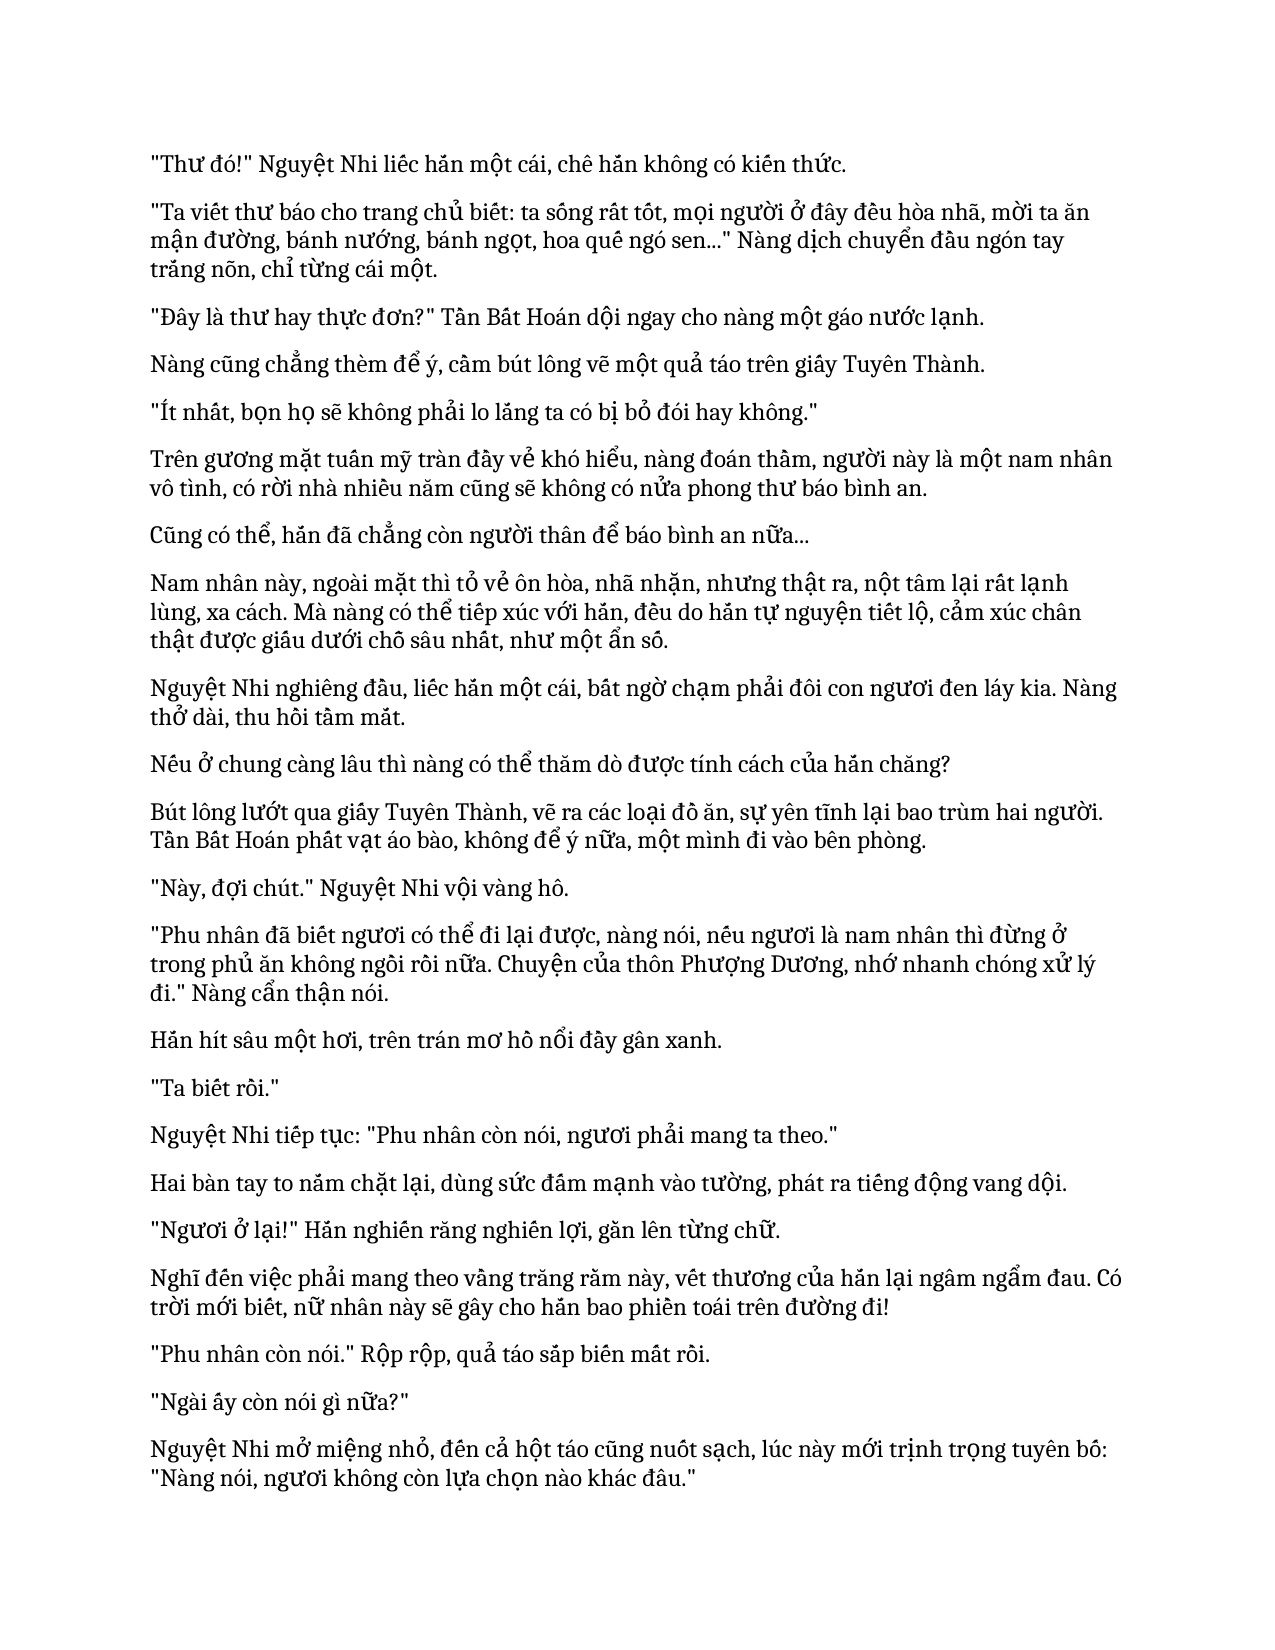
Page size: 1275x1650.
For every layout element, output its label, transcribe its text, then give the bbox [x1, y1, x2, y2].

text Nếu ở chung càng lâu thì nàng có thể thăm dò được tính cách của hắn chăng? [150, 750, 1125, 779]
text "Phu nhân còn nói." Rộp rộp, quả táo sắp biến mất rồi. [150, 1340, 1125, 1369]
text "Ta viết thư báo cho trang chủ biết: ta sống rất tốt, mọi người ở đây đều hòa nhã, mời ta ăn mận đường, bánh nướng, bánh ngọt, hoa quế ngó sen..." Nàng dịch chuyển đầu ngón tay trắng nõn, chỉ từng cái một. [150, 197, 1125, 284]
text "Ta biết rồi." [150, 1074, 1125, 1102]
text "Ngài ấy còn nói gì nữa?" [150, 1387, 1125, 1416]
text "Thư đó!" Nguyệt Nhi liếc hắn một cái, chê hắn không có kiến thức. [150, 150, 1125, 179]
text "Này, đợi chút." Nguyệt Nhi vội vàng hô. [150, 874, 1125, 902]
text Hai bàn tay to nắm chặt lại, dùng sức đấm mạnh vào tường, phát ra tiếng động vang dội. [150, 1169, 1125, 1197]
text "Ít nhất, bọn họ sẽ không phải lo lắng ta có bị bỏ đói hay không." [150, 397, 1125, 426]
text Bút lông lướt qua giấy Tuyên Thành, vẽ ra các loại đồ ăn, sự yên tĩnh lại bao trùm hai người. Tần Bất Hoán phất vạt áo bào, không để ý nữa, một mình đi vào bên phòng. [150, 797, 1125, 855]
text "Ngươi ở lại!" Hắn nghiến răng nghiến lợi, gằn lên từng chữ. [150, 1216, 1125, 1245]
text Nguyệt Nhi tiếp tục: "Phu nhân còn nói, ngươi phải mang ta theo." [150, 1121, 1125, 1150]
text Nghĩ đến việc phải mang theo vầng trăng rằm này, vết thương của hắn lại ngâm ngẩm đau. Có trời mới biết, nữ nhân này sẽ gây cho hắn bao phiền toái trên đường đi! [150, 1264, 1125, 1321]
text Nàng cũng chẳng thèm để ý, cầm bút lông vẽ một quả táo trên giấy Tuyên Thành. [150, 350, 1125, 379]
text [150, 1435, 1125, 1492]
text Trên gương mặt tuấn mỹ tràn đầy vẻ khó hiểu, nàng đoán thầm, người này là một nam nhân vô tình, có rời nhà nhiều năm cũng sẽ không có nửa phong thư báo bình an. [150, 445, 1125, 502]
text "Đây là thư hay thực đơn?" Tần Bất Hoán dội ngay cho nàng một gáo nước lạnh. [150, 302, 1125, 331]
text Cũng có thể, hắn đã chẳng còn người thân để báo bình an nữa... [150, 521, 1125, 550]
text "Phu nhân đã biết ngươi có thể đi lại được, nàng nói, nếu ngươi là nam nhân thì đừng ở trong phủ ăn không ngồi rồi nữa. Chuyện của thôn Phượng Dương, nhớ nhanh chóng xử lý đi." Nàng cẩn thận nói. [150, 921, 1125, 1007]
text Nguyệt Nhi nghiêng đầu, liếc hắn một cái, bất ngờ chạm phải đôi con ngươi đen láy kia. Nàng thở dài, thu hồi tầm mắt. [150, 674, 1125, 731]
text Nam nhân này, ngoài mặt thì tỏ vẻ ôn hòa, nhã nhặn, nhưng thật ra, nột tâm lại rất lạnh lùng, xa cách. Mà nàng có thể tiếp xúc với hắn, đều do hắn tự nguyện tiết lộ, cảm xúc chân thật được giấu dưới chỗ sâu nhất, như một ẩn số. [150, 569, 1125, 655]
text Hắn hít sâu một hơi, trên trán mơ hồ nổi đầy gân xanh. [150, 1026, 1125, 1055]
